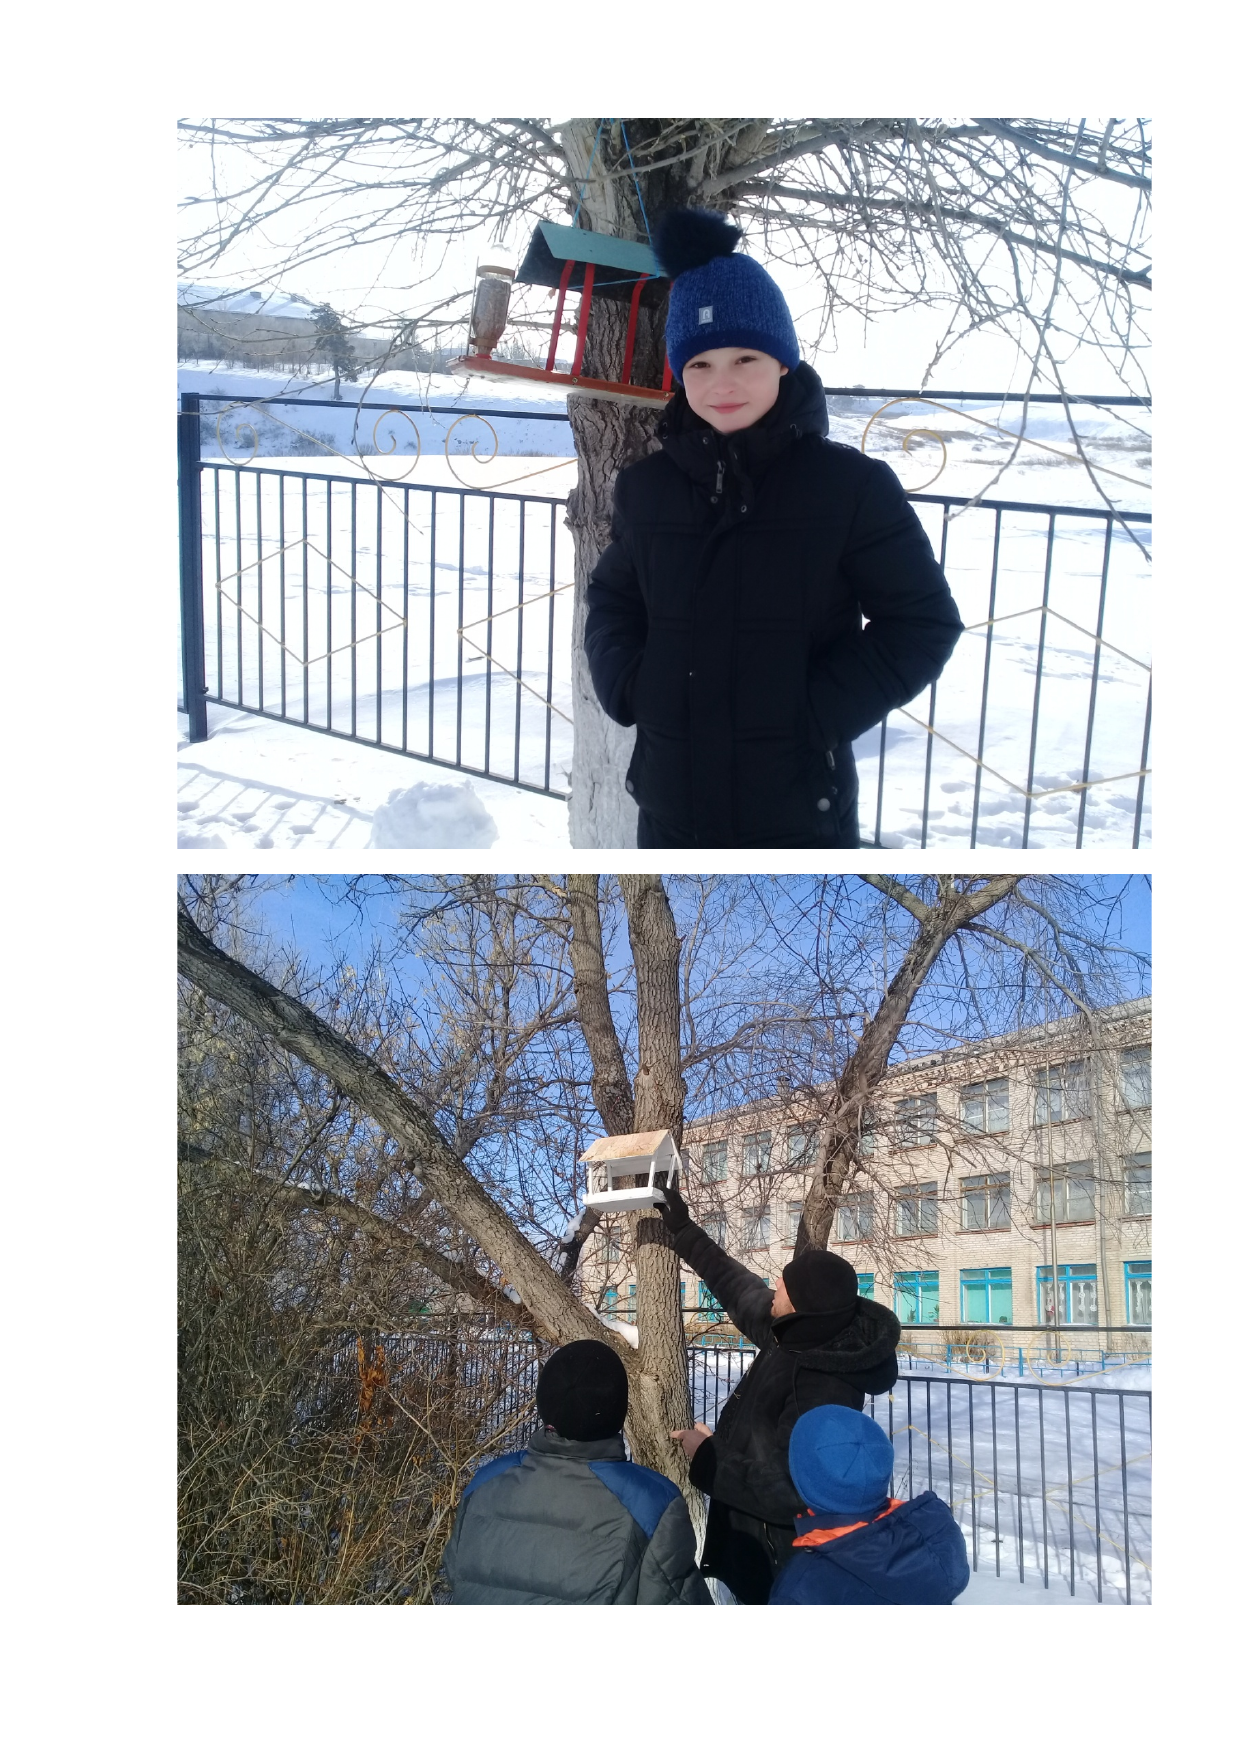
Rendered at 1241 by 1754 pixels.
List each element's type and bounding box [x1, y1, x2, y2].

picture [177, 874, 1152, 1605]
picture [177, 118, 1152, 849]
